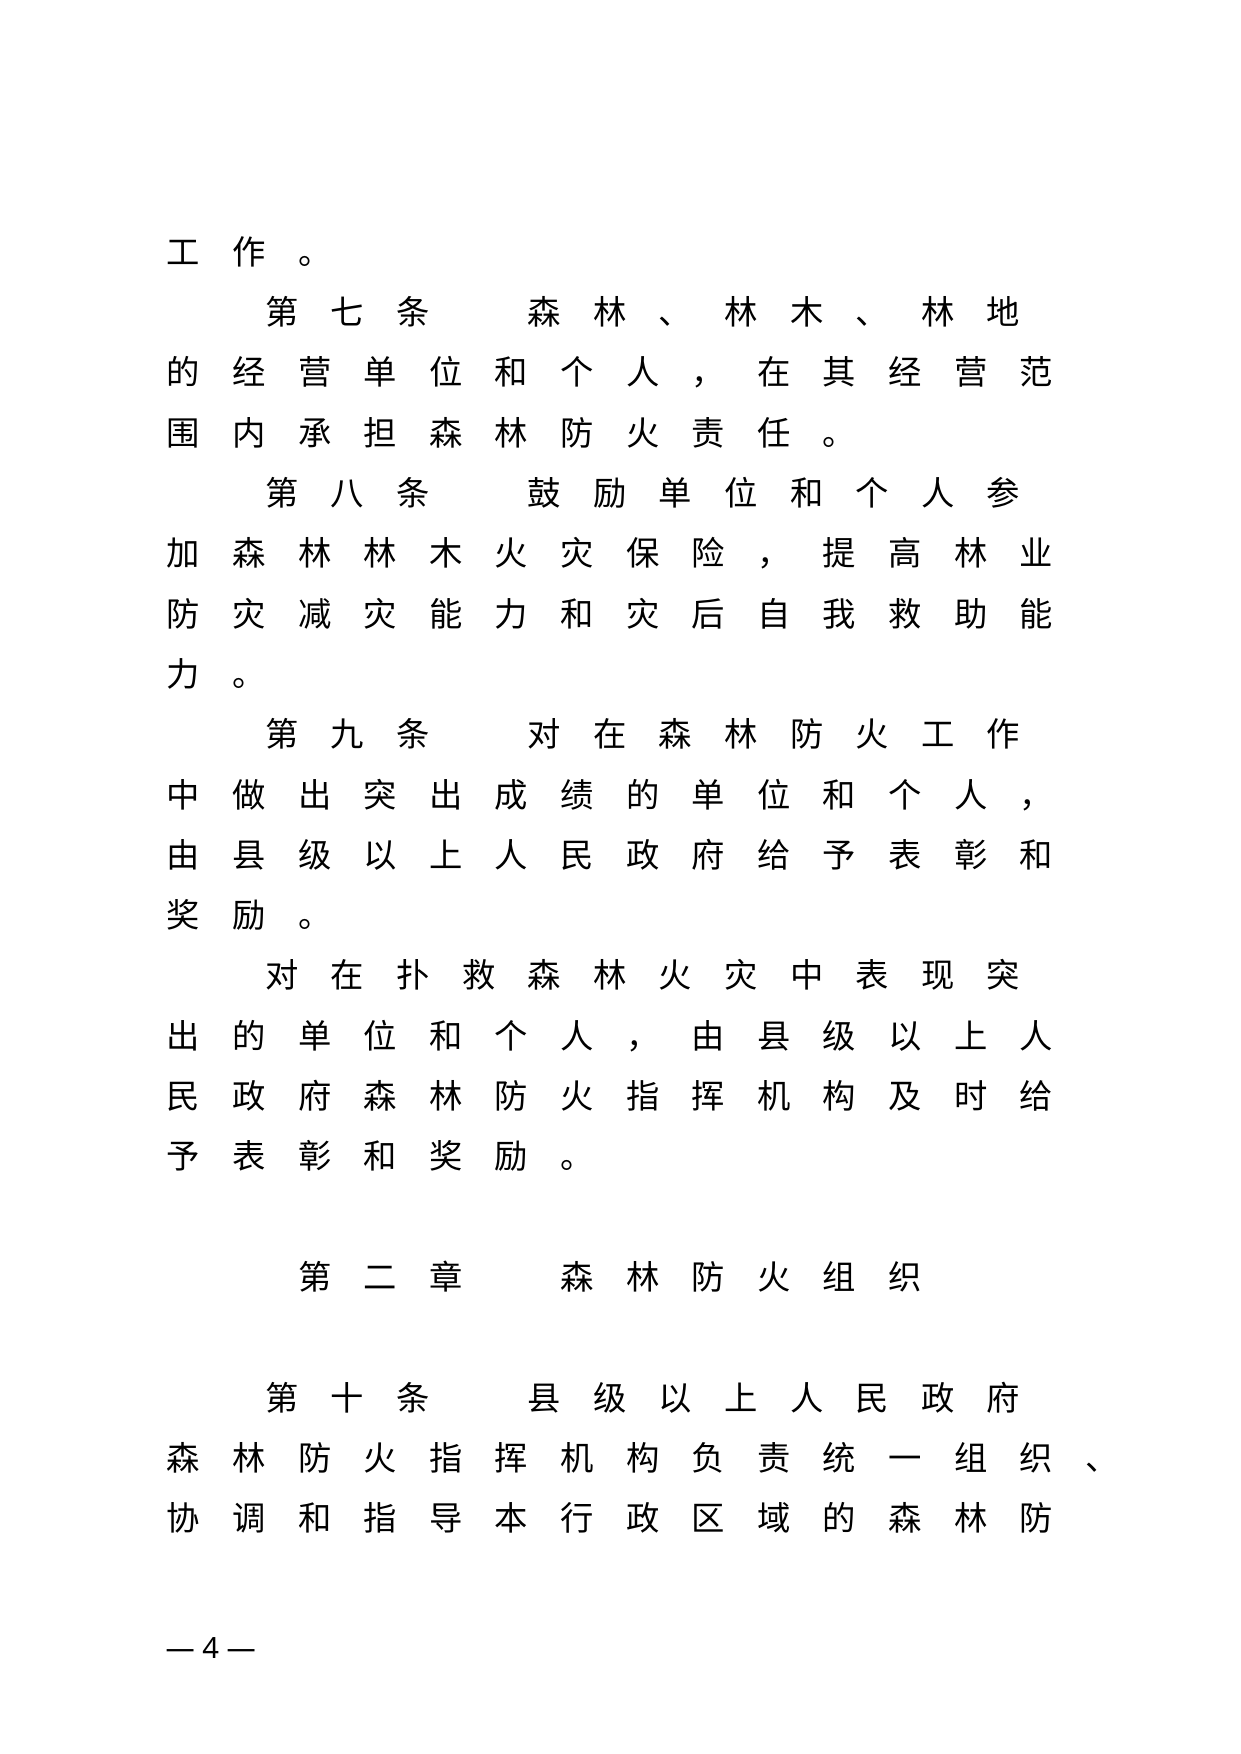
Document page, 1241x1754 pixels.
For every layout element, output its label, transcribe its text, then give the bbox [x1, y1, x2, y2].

text 第七条 森林、林木、林地的经营单位和个人，在其经营范围内承担森林防火责任。 [167, 280, 1085, 461]
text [167, 1365, 1085, 1546]
text 第八条 鼓励单位和个人参加森林林木火灾保险，提高林业防灾减灾能力和灾后自我救助能力。 [167, 461, 1085, 702]
text 第九条 对在森林防火工作中做出突出成绩的单位和个人，由县级以上人民政府给予表彰和奖励。 [167, 702, 1085, 943]
text 对在扑救森林火灾中表现突出的单位和个人，由县级以上人民政府森林防火指挥机构及时给予表彰和奖励。 [167, 943, 1085, 1184]
text 第二章 森林防火组织 [167, 1245, 1085, 1305]
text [167, 219, 1085, 280]
